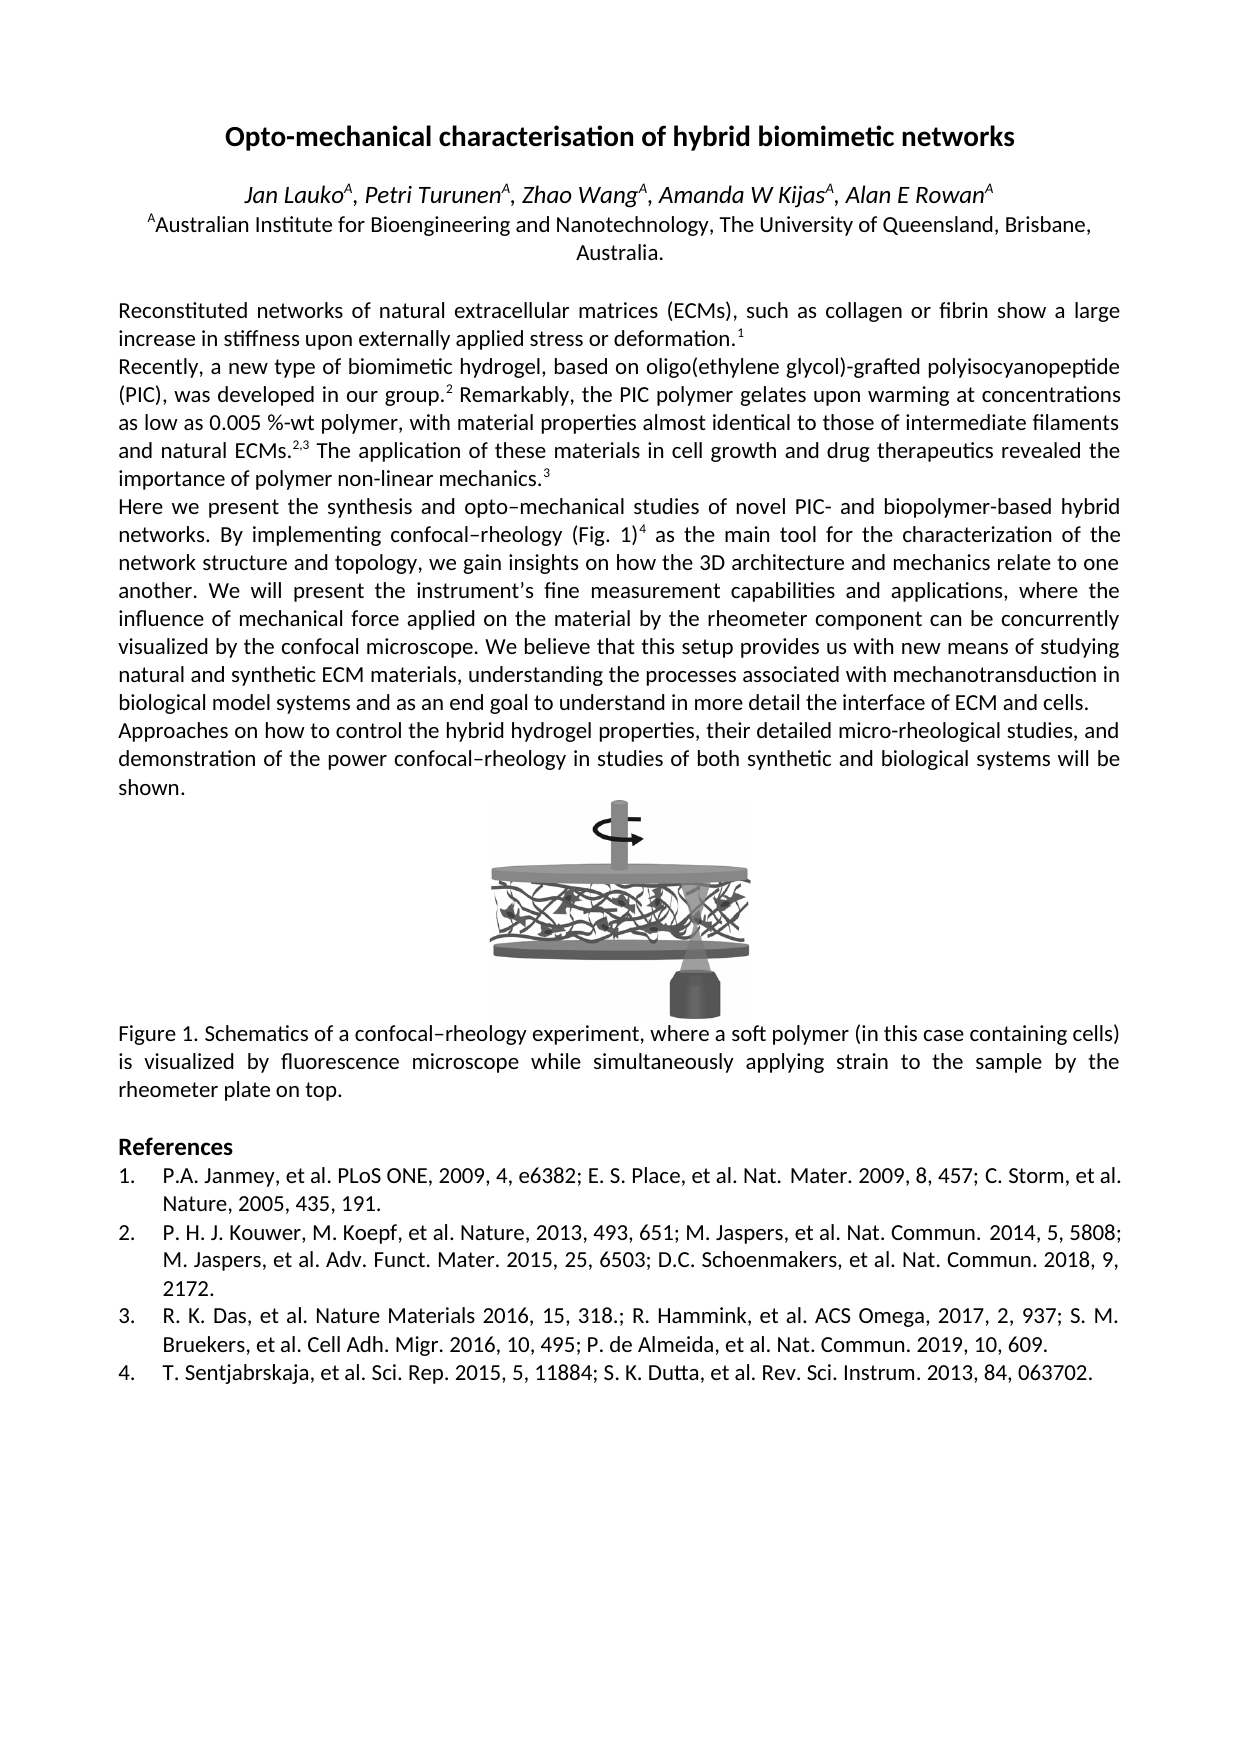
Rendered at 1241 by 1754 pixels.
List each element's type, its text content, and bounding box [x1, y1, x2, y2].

text References [118, 1131, 1122, 1162]
text Figure 1. Schematics of a confocal–rheology experiment, where a soft polymer (in this case containing cells) is visualized by fluorescence microscope while simultaneously applying strain to the sample by the rheometer plate on top. [118, 1019, 1122, 1103]
text Here we present the synthesis and opto–mechanical studies of novel PIC- and biopolymer-based hybrid networks. By implementing confocal–rheology (Fig. 1)4 as the main tool for the characterization of the network structure and topology, we gain insights on how the 3D architecture and mechanics relate to one another. We will present the instrument’s fine measurement capabilities and applications, where the influence of mechanical force applied on the material by the rheometer component can be concurrently visualized by the confocal microscope. We believe that this setup provides us with new means of studying natural and synthetic ECM materials, understanding the processes associated with mechanotransduction in biological model systems and as an end goal to understand in more detail the interface of ECM and cells. [118, 492, 1122, 717]
text Recently, a new type of biomimetic hydrogel, based on oligo(ethylene glycol)-grafted polyisocyanopeptide (PIC), was developed in our group.2 Remarkably, the PIC polymer gelates upon warming at concentrations as low as 0.005 %-wt polymer, with material properties almost identical to those of intermediate filaments and natural ECMs.2,3 The application of these materials in cell growth and drug therapeutics revealed the importance of polymer non-linear mechanics.3 [118, 352, 1122, 492]
list P.A. Janmey, et al. PLoS ONE, 2009, 4, e6382; E. S. Place, et al. Nat. Mater. 2009, 8, 457; C. Storm, et al. Nature, 2005, 435, 191. [118, 1162, 1122, 1218]
list T. Sentjabrskaja, et al. Sci. Rep. 2015, 5, 11884; S. K. Dutta, et al. Rev. Sci. Instrum. 2013, 84, 063702. [118, 1358, 1122, 1386]
text Reconstituted networks of natural extracellular matrices (ECMs), such as collagen or fibrin show a large increase in stiffness upon externally applied stress or deformation.1 [118, 296, 1122, 352]
text AAustralian Institute for Bioengineering and Nanotechnology, The University of Queensland, Brisbane, Australia. [118, 210, 1122, 266]
text Opto-mechanical characterisation of hybrid biomimetic networks [118, 118, 1122, 154]
list R. K. Das, et al. Nature Materials 2016, 15, 318.; R. Hammink, et al. ACS Omega, 2017, 2, 937; S. M. Bruekers, et al. Cell Adh. Migr. 2016, 10, 495; P. de Almeida, et al. Nat. Commun. 2019, 10, 609. [118, 1302, 1122, 1358]
text Jan LaukoA, Petri TurunenA, Zhao WangA, Amanda W KijasA, Alan E RowanA [118, 179, 1122, 210]
list P. H. J. Kouwer, M. Koepf, et al. Nature, 2013, 493, 651; M. Jaspers, et al. Nat. Commun. 2014, 5, 5808; M. Jaspers, et al. Adv. Funct. Mater. 2015, 25, 6503; D.C. Schoenmakers, et al. Nat. Commun. 2018, 9, 2172. [118, 1218, 1122, 1302]
text Approaches on how to control the hybrid hydrogel properties, their detailed micro-rheological studies, and demonstration of the power confocal–rheology in studies of both synthetic and biological systems will be shown. [118, 717, 1122, 801]
